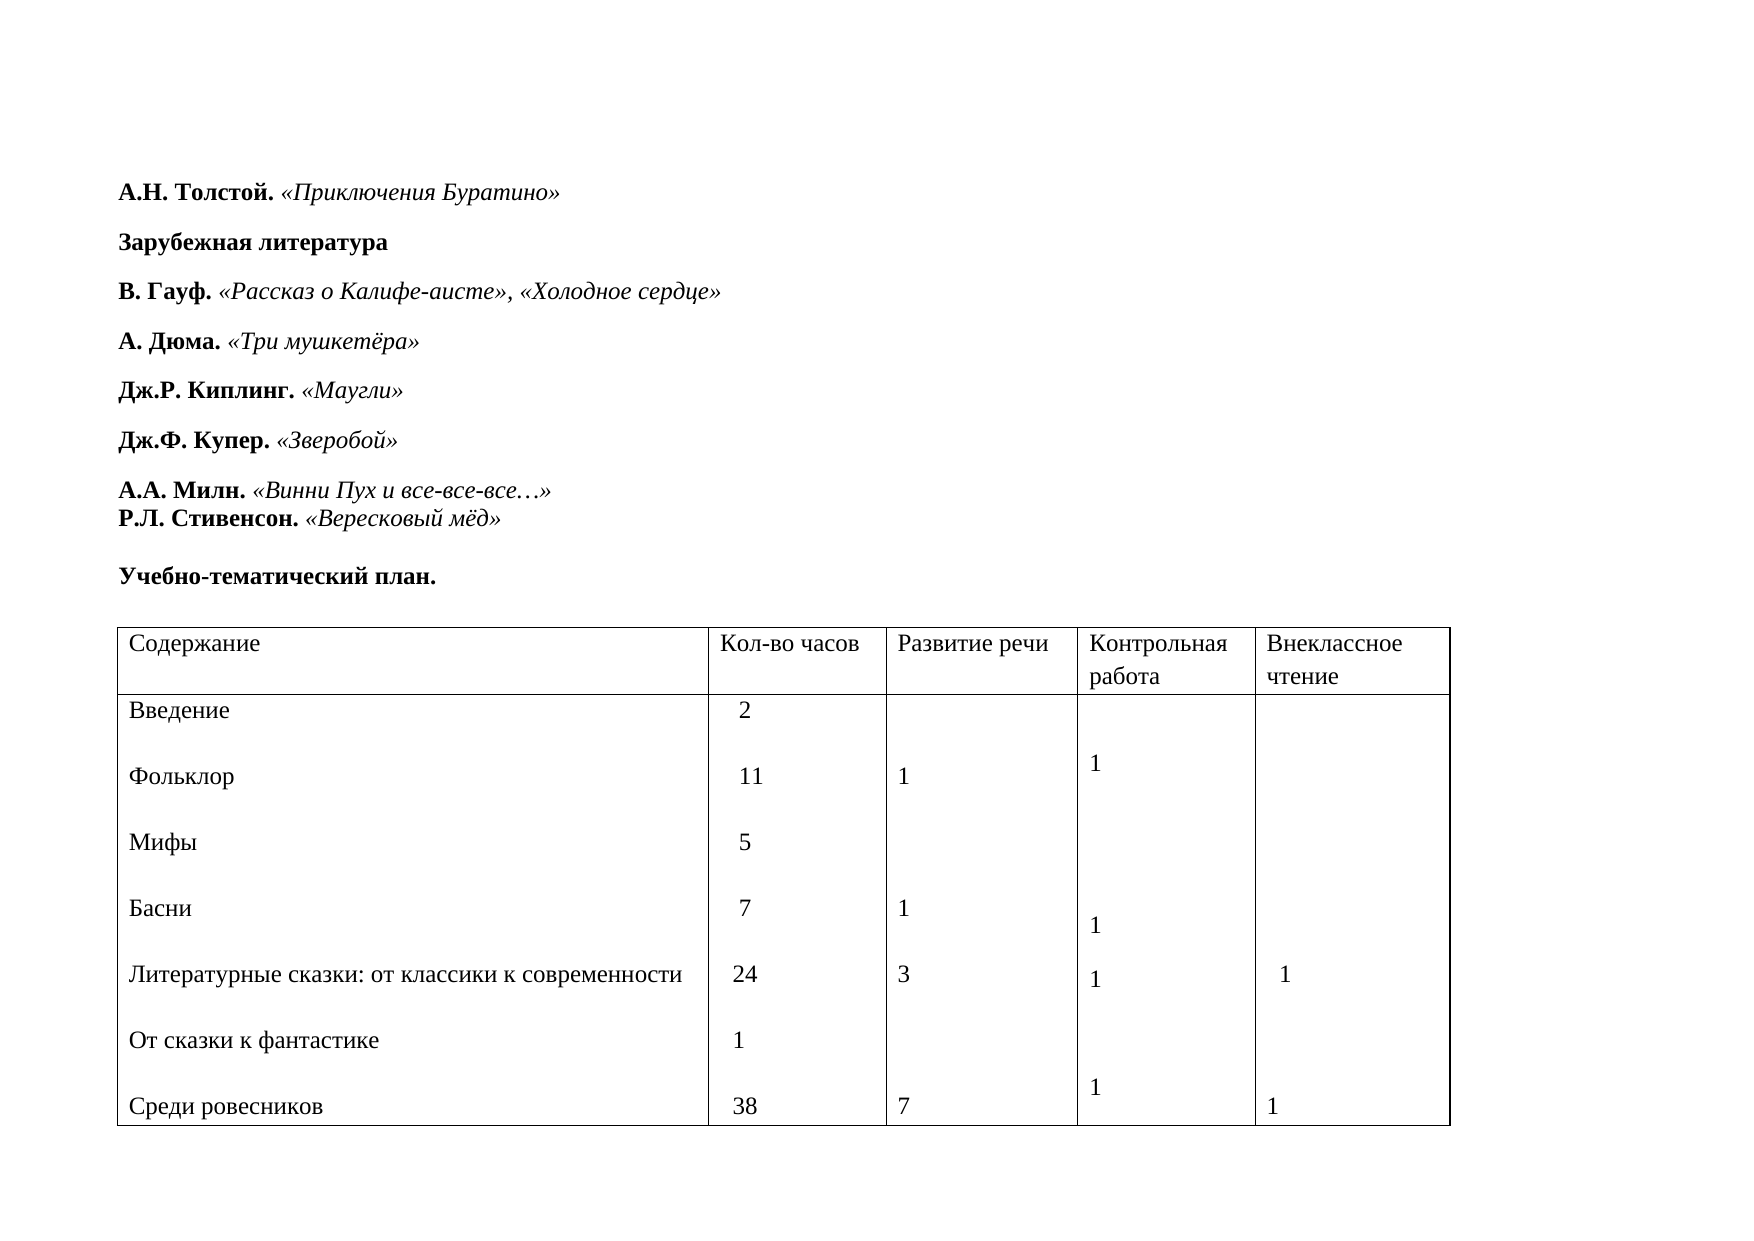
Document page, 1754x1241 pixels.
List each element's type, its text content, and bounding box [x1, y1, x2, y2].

table_header Внеклассное чтение [1256, 628, 1449, 694]
text Р.Л. Стивенсон. «Вересковый мёд» [118, 503, 1636, 532]
text Зарубежная литература [118, 227, 1636, 256]
text А.Н. Толстой. «Приключения Буратино» [118, 177, 1636, 206]
table_cell 1 1 1 [1256, 695, 1449, 1125]
text А.А. Милн. «Винни Пух и все-все-все…» [118, 475, 1636, 503]
table_cell 1 1 1 1 1 [1078, 695, 1255, 1125]
table_header Развитие речи [887, 628, 1077, 694]
table_header Содержание [118, 628, 708, 694]
text Дж.Ф. Купер. «Зверобой» [118, 425, 1636, 454]
text В. Гауф. «Рассказ о Калифе-аисте», «Холодное сердце» [118, 276, 1636, 305]
table_header Контрольная работа [1078, 628, 1255, 694]
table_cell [118, 695, 708, 1125]
text А. Дюма. «Три мушкетёра» [118, 326, 1636, 355]
text Учебно-тематический план. [118, 561, 1636, 590]
table_header Кол-во часов [709, 628, 886, 694]
text Дж.Р. Киплинг. «Маугли» [118, 376, 1636, 404]
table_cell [709, 695, 886, 1125]
table_cell 1 1 3 7 [887, 695, 1077, 1125]
